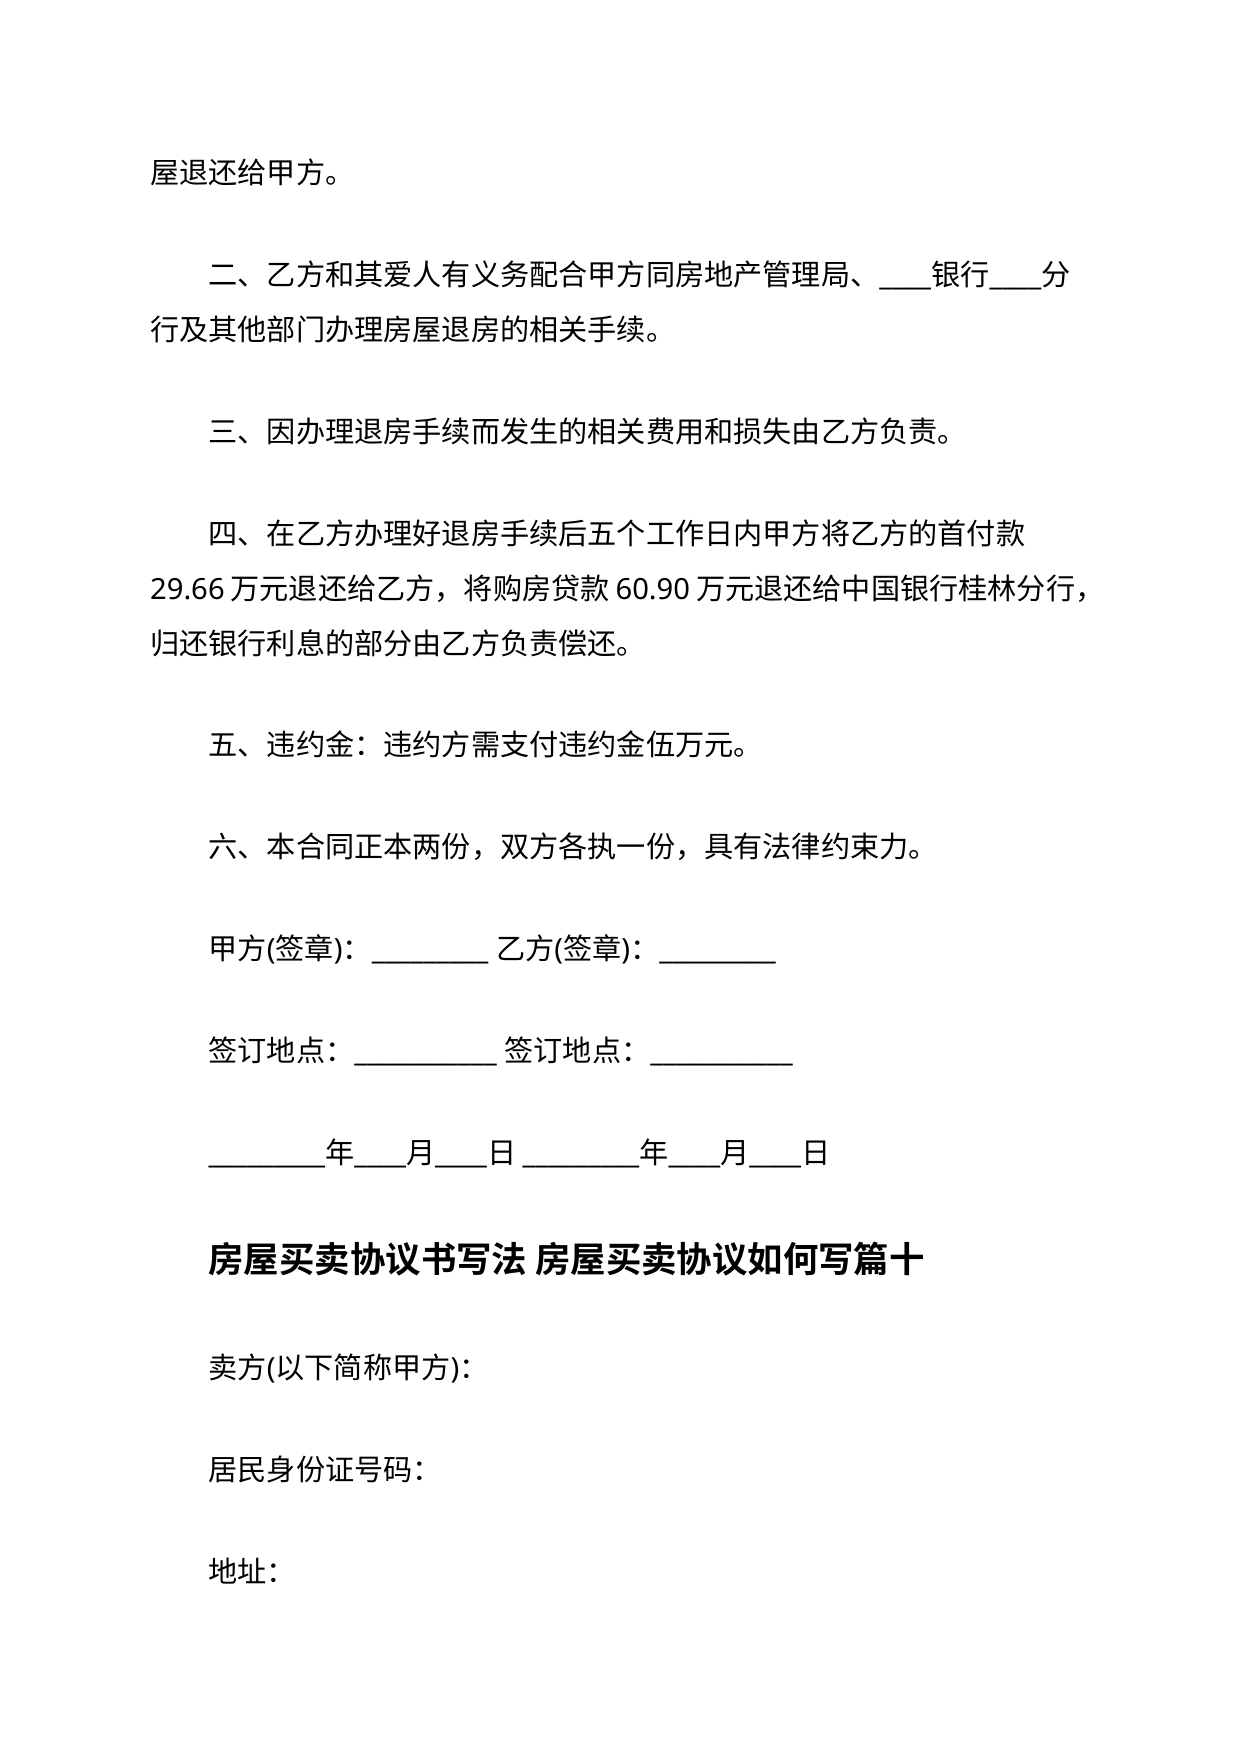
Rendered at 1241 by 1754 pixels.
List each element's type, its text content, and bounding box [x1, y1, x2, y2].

text 卖方(以下简称甲方)： [150, 1345, 1090, 1387]
text 房屋买卖协议书写法 房屋买卖协议如何写篇十 [150, 1231, 1090, 1283]
text 六、本合同正本两份，双方各执一份，具有法律约束力。 [150, 824, 1090, 866]
text 地址： [150, 1549, 1090, 1591]
text _________年____月____日 _________年____月____日 [150, 1129, 1090, 1172]
text 居民身份证号码： [150, 1447, 1090, 1489]
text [150, 150, 1090, 192]
text 甲方(签章)：_________ 乙方(签章)：_________ [150, 926, 1090, 968]
text 签订地点：___________ 签订地点：___________ [150, 1027, 1090, 1070]
text 二、乙方和其爱人有义务配合甲方同房地产管理局、____银行____分行及其他部门办理房屋退房的相关手续。 [150, 252, 1090, 349]
text 五、违约金：违约方需支付违约金伍万元。 [150, 722, 1090, 764]
text 三、因办理退房手续而发生的相关费用和损失由乙方负责。 [150, 408, 1090, 451]
text 四、在乙方办理好退房手续后五个工作日内甲方将乙方的首付款29.66万元退还给乙方，将购房贷款60.90万元退还给中国银行桂林分行，归还银行利息的部分由乙方负责偿还。 [150, 510, 1090, 662]
